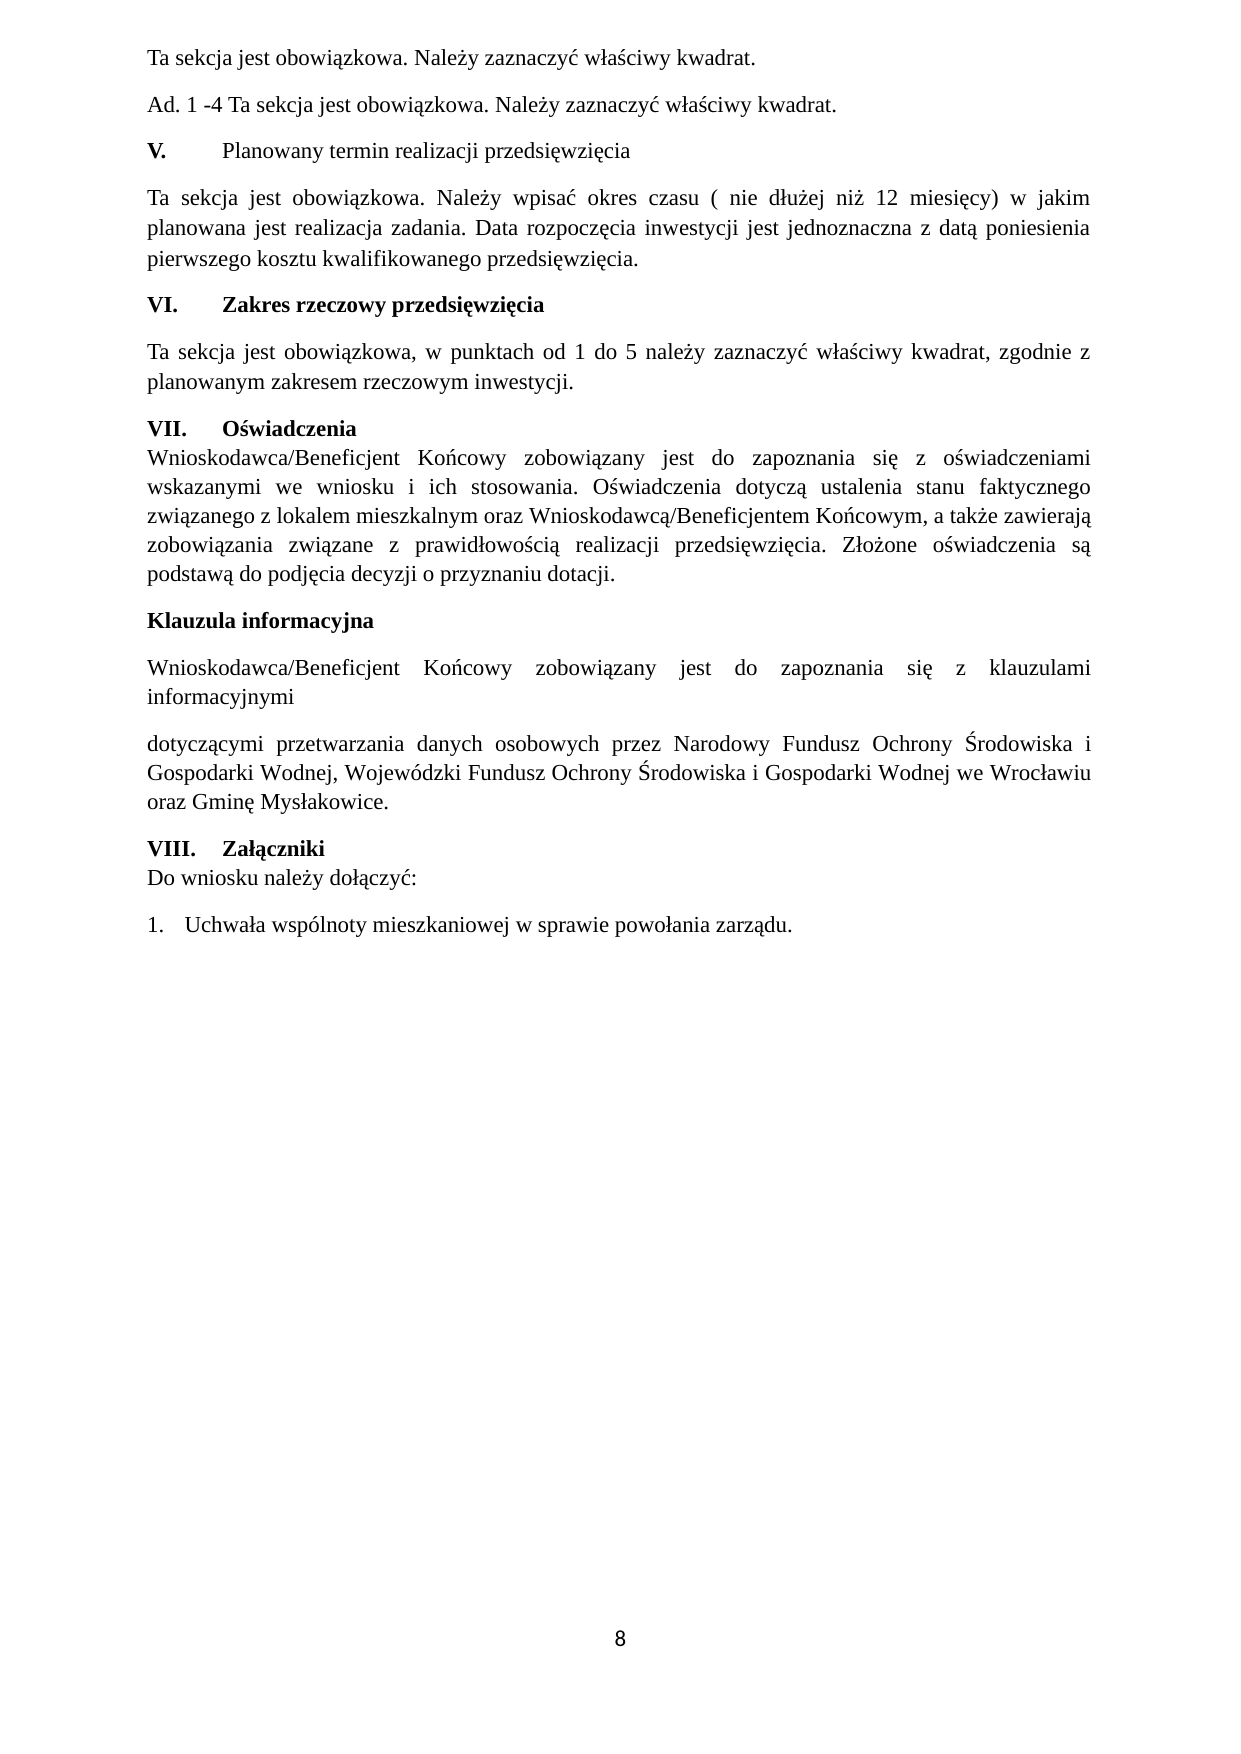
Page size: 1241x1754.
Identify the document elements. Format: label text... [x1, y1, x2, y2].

text Ad. 1 -4 Ta sekcja jest obowiązkowa. Należy zaznaczyć właściwy kwadrat. [147, 91, 1093, 117]
list Planowany termin realizacji przedsięwzięcia [147, 137, 1093, 164]
text Wnioskodawca/Beneficjent Końcowy zobowiązany jest do zapoznania się z oświadczeniami wskazanymi we wniosku i ich stosowania. Oświadczenia dotyczą ustalenia stanu faktycznego związanego z lokalem mieszkalnym oraz Wnioskodawcą/Beneficjentem Końcowym, a także zawierają zobowiązania związane z prawidłowością realizacji przedsięwzięcia. Złożone oświadczenia są podstawą do podjęcia decyzji o przyznaniu dotacji. [147, 444, 1093, 587]
list Zakres rzeczowy przedsięwzięcia [147, 291, 1093, 318]
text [147, 44, 1093, 71]
text dotyczącymi przetwarzania danych osobowych przez Narodowy Fundusz Ochrony Środowiska i Gospodarki Wodnej, Wojewódzki Fundusz Ochrony Środowiska i Gospodarki Wodnej we Wrocławiu oraz Gminę Mysłakowice. [147, 730, 1093, 815]
list Oświadczenia [147, 415, 1093, 441]
text Ta sekcja jest obowiązkowa, w punktach od 1 do 5 należy zaznaczyć właściwy kwadrat, zgodnie z planowanym zakresem rzeczowym inwestycji. [147, 338, 1093, 394]
text Klauzula informacyjna [147, 607, 1093, 634]
list Uchwała wspólnoty mieszkaniowej w sprawie powołania zarządu. [147, 911, 1093, 937]
list Załączniki [147, 835, 1093, 861]
text Ta sekcja jest obowiązkowa. Należy wpisać okres czasu ( nie dłużej niż 12 miesięcy) w jakim planowana jest realizacja zadania. Data rozpoczęcia inwestycji jest jednoznaczna z datą poniesienia pierwszego kosztu kwalifikowanego przedsięwzięcia. [147, 184, 1093, 271]
text Wnioskodawca/Beneficjent Końcowy zobowiązany jest do zapoznania się z klauzulami informacyjnymi [147, 654, 1093, 709]
text Do wniosku należy dołączyć: [147, 864, 1093, 891]
